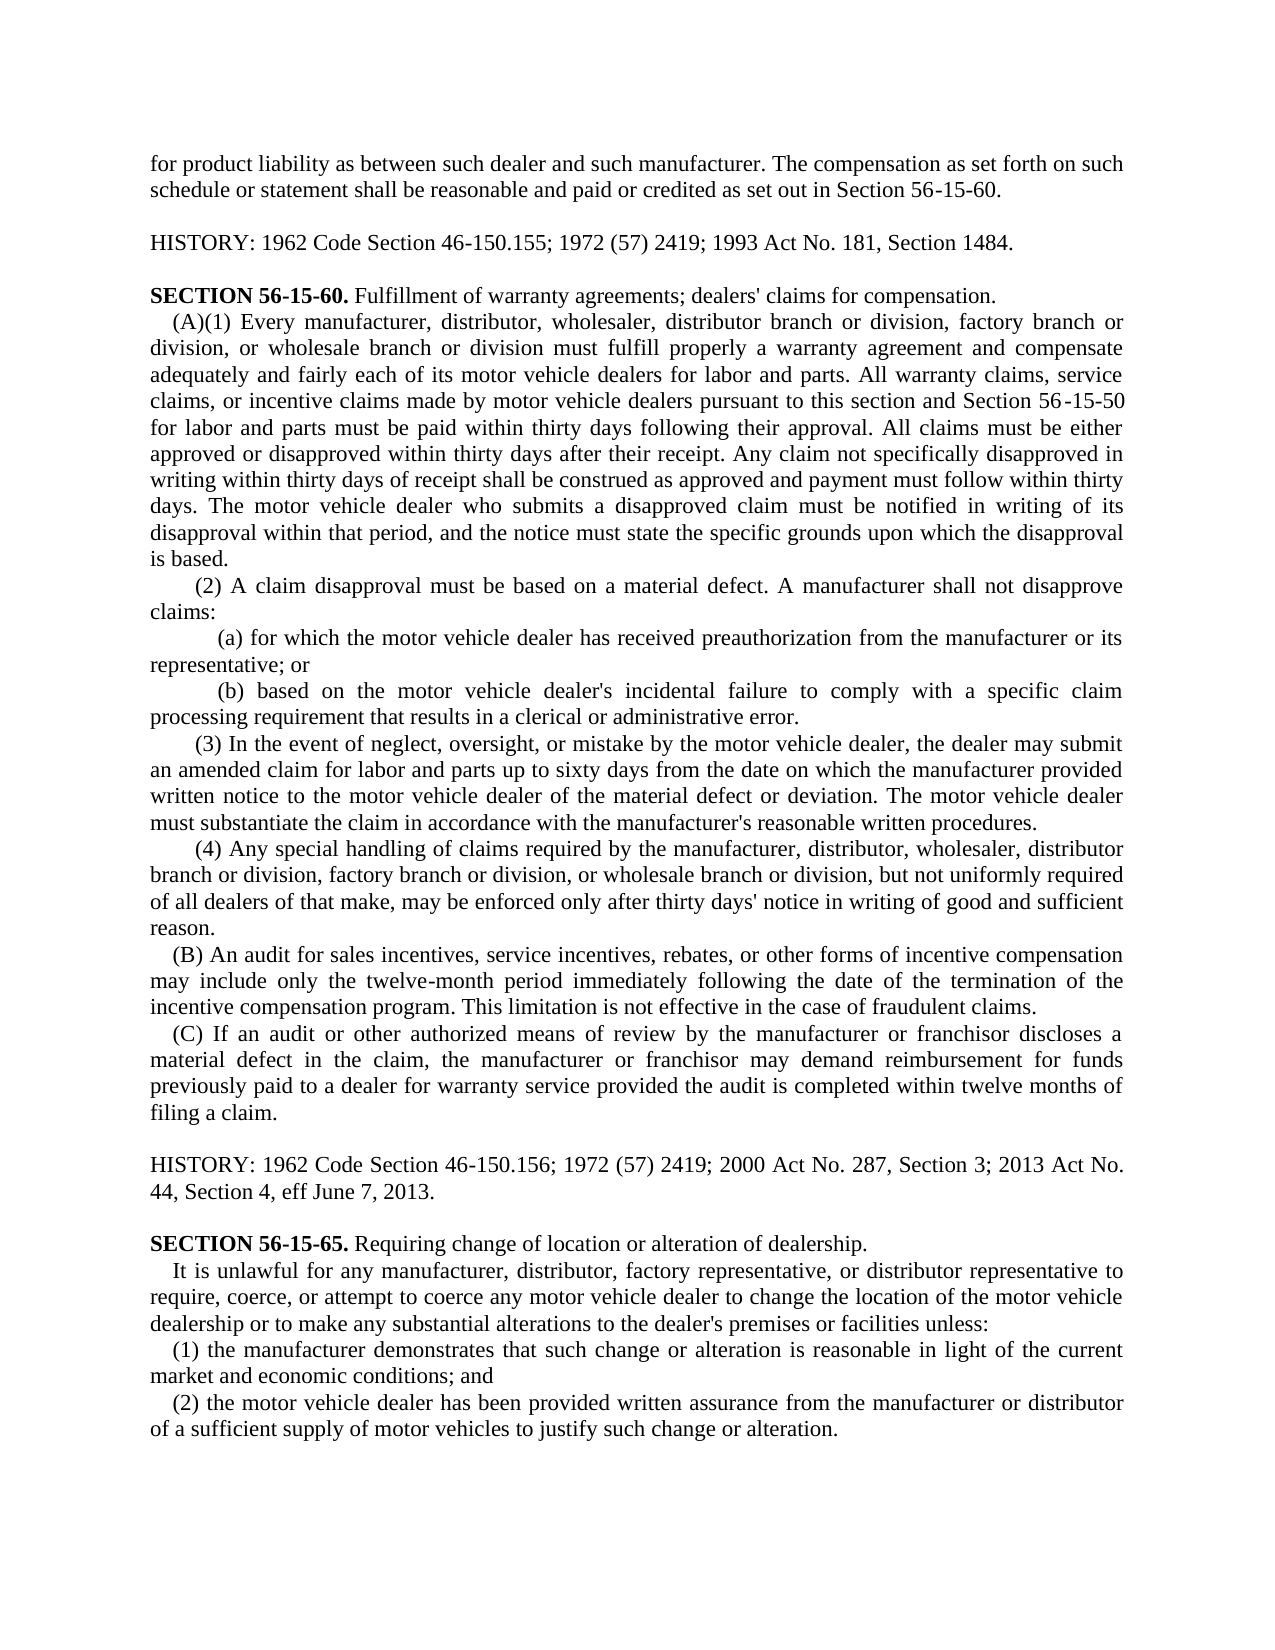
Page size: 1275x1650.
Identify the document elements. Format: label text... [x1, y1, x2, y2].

text (2) the motor vehicle dealer has been provided written assurance from the manufacturer or distributor of a sufficient supply of motor vehicles to justify such change or alteration. [150, 1389, 1125, 1441]
text (A)(1) Every manufacturer, distributor, wholesaler, distributor branch or division, factory branch or division, or wholesale branch or division must fulfill properly a warranty agreement and compensate adequately and fairly each of its motor vehicle dealers for labor and parts. All warranty claims, service claims, or incentive claims made by motor vehicle dealers pursuant to this section and Section 56-15-50 for labor and parts must be paid within thirty days following their approval. All claims must be either approved or disapproved within thirty days after their receipt. Any claim not specifically disapproved in writing within thirty days of receipt shall be construed as approved and payment must follow within thirty days. The motor vehicle dealer who submits a disapproved claim must be notified in writing of its disapproval within that period, and the notice must state the specific grounds upon which the disapproval is based. [150, 308, 1125, 572]
text (B) An audit for sales incentives, service incentives, rebates, or other forms of incentive compensation may include only the twelve-month period immediately following the date of the termination of the incentive compensation program. This limitation is not effective in the case of fraudulent claims. [150, 941, 1125, 1020]
text It is unlawful for any manufacturer, distributor, factory representative, or distributor representative to require, coerce, or attempt to coerce any motor vehicle dealer to change the location of the motor vehicle dealership or to make any substantial alterations to the dealer's premises or facilities unless: [150, 1257, 1125, 1336]
text HISTORY: 1962 Code Section 46-150.155; 1972 (57) 2419; 1993 Act No. 181, Section 1484. [150, 229, 1125, 255]
text (2) A claim disapproval must be based on a material defect. A manufacturer shall not disapprove claims: [150, 572, 1125, 624]
text SECTION 56-15-65. Requiring change of location or alteration of dealership. [150, 1231, 1125, 1257]
text (1) the manufacturer demonstrates that such change or alteration is reasonable in light of the current market and economic conditions; and [150, 1336, 1125, 1389]
text (4) Any special handling of claims required by the manufacturer, distributor, wholesaler, distributor branch or division, factory branch or division, or wholesale branch or division, but not uniformly required of all dealers of that make, may be enforced only after thirty days' notice in writing of good and sufficient reason. [150, 835, 1125, 941]
text (a) for which the motor vehicle dealer has received preauthorization from the manufacturer or its representative; or [150, 624, 1125, 677]
text (C) If an audit or other authorized means of review by the manufacturer or franchisor discloses a material defect in the claim, the manufacturer or franchisor may demand reimbursement for funds previously paid to a dealer for warranty service provided the audit is completed within twelve months of filing a claim. [150, 1020, 1125, 1125]
text HISTORY: 1962 Code Section 46-150.156; 1972 (57) 2419; 2000 Act No. 287, Section 3; 2013 Act No. 44, Section 4, eff June 7, 2013. [150, 1151, 1125, 1204]
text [150, 150, 1125, 203]
text (3) In the event of neglect, oversight, or mistake by the motor vehicle dealer, the dealer may submit an amended claim for labor and parts up to sixty days from the date on which the manufacturer provided written notice to the motor vehicle dealer of the material defect or deviation. The motor vehicle dealer must substantiate the claim in accordance with the manufacturer's reasonable written procedures. [150, 730, 1125, 835]
text SECTION 56-15-60. Fulfillment of warranty agreements; dealers' claims for compensation. [150, 282, 1125, 308]
text (b) based on the motor vehicle dealer's incidental failure to comply with a specific claim processing requirement that results in a clerical or administrative error. [150, 677, 1125, 730]
